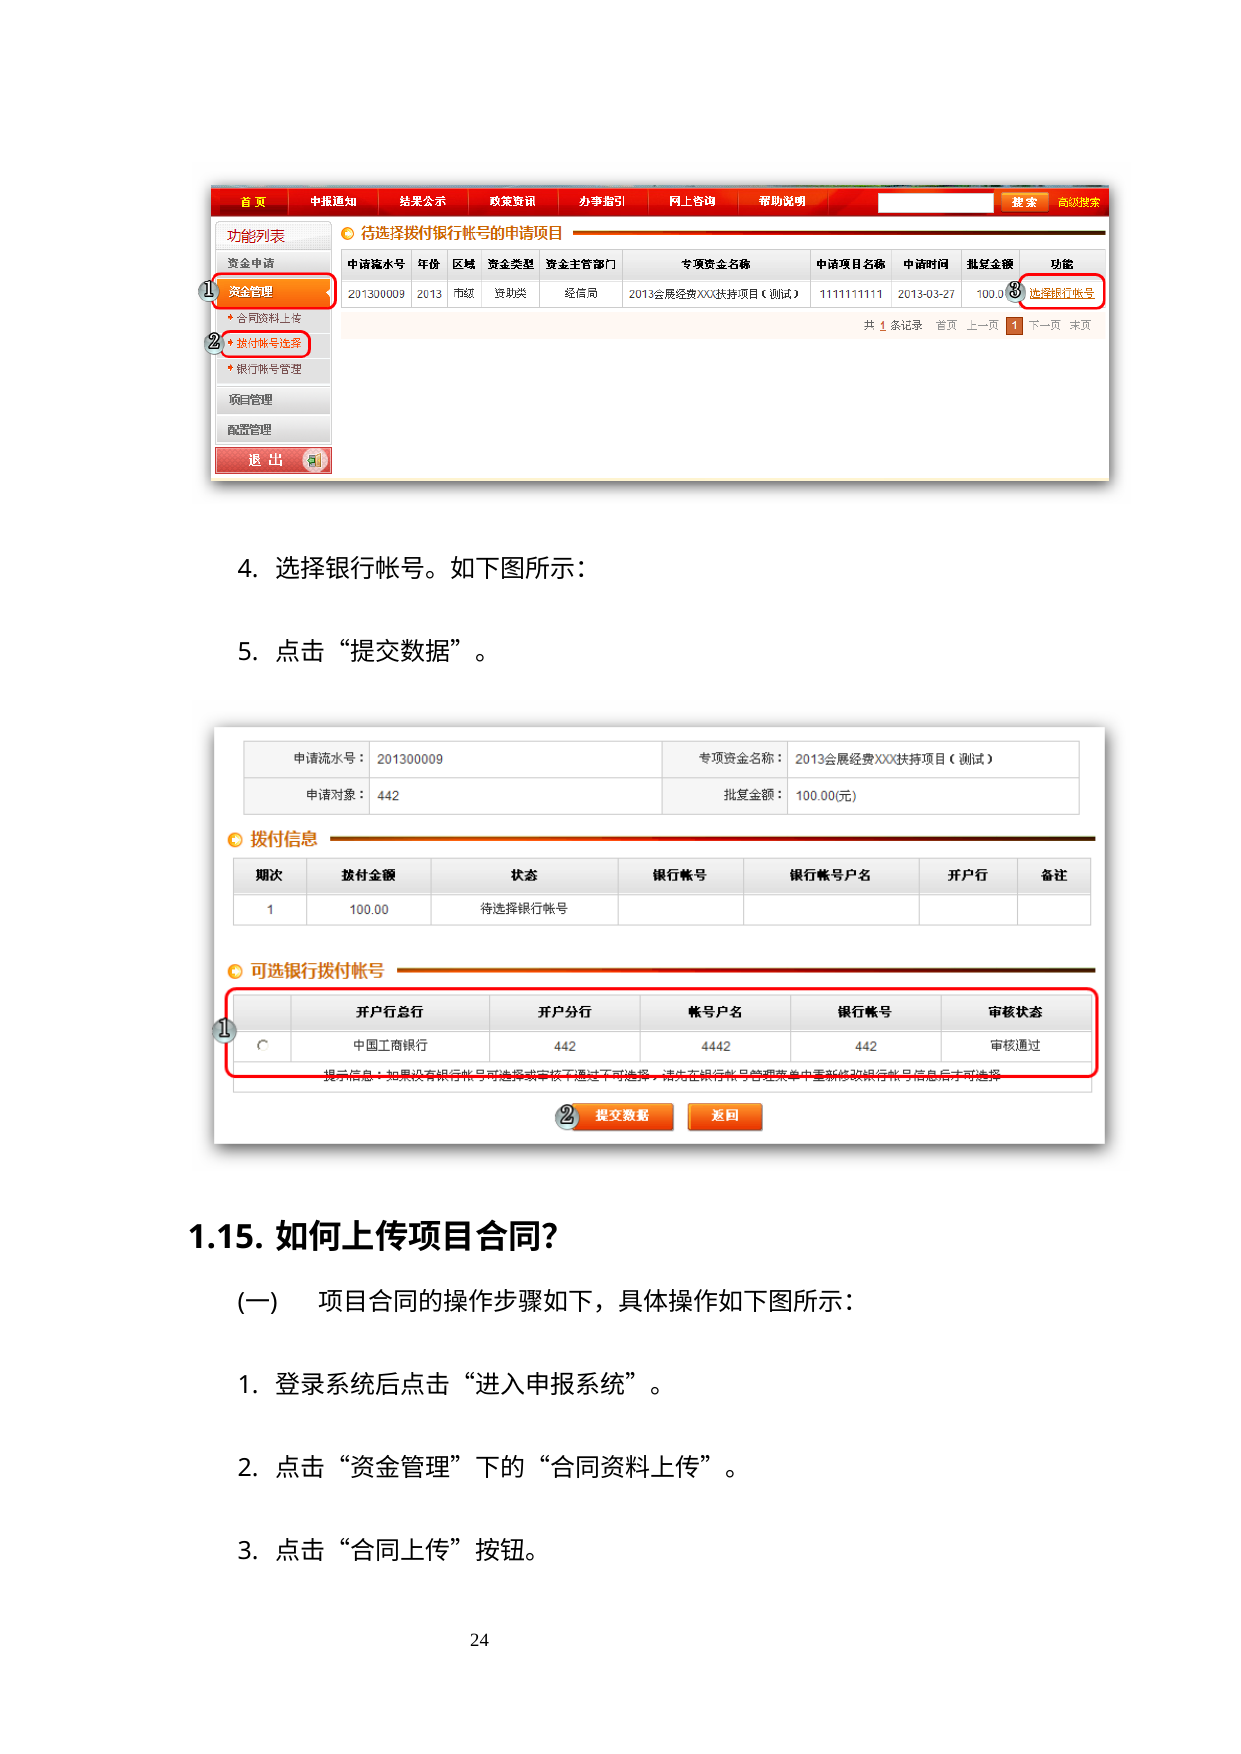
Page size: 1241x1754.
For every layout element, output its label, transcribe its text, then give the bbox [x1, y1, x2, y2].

list 点击“资金管理”下的“合同资料上传”。 [187, 1433, 1053, 1498]
list 如何上传项目合同？ [187, 1202, 1053, 1267]
list 登录系统后点击“进入申报系统”。 [187, 1350, 1053, 1415]
list 点击“提交数据”。 [187, 617, 1053, 682]
picture [187, 700, 1132, 1171]
picture [187, 162, 1132, 504]
list 项目合同的操作步骤如下，具体操作如下图所示： [187, 1267, 1053, 1332]
list 点击“合同上传”按钮。 [187, 1516, 1053, 1581]
list 选择银行帐号。如下图所示： [187, 534, 1053, 599]
